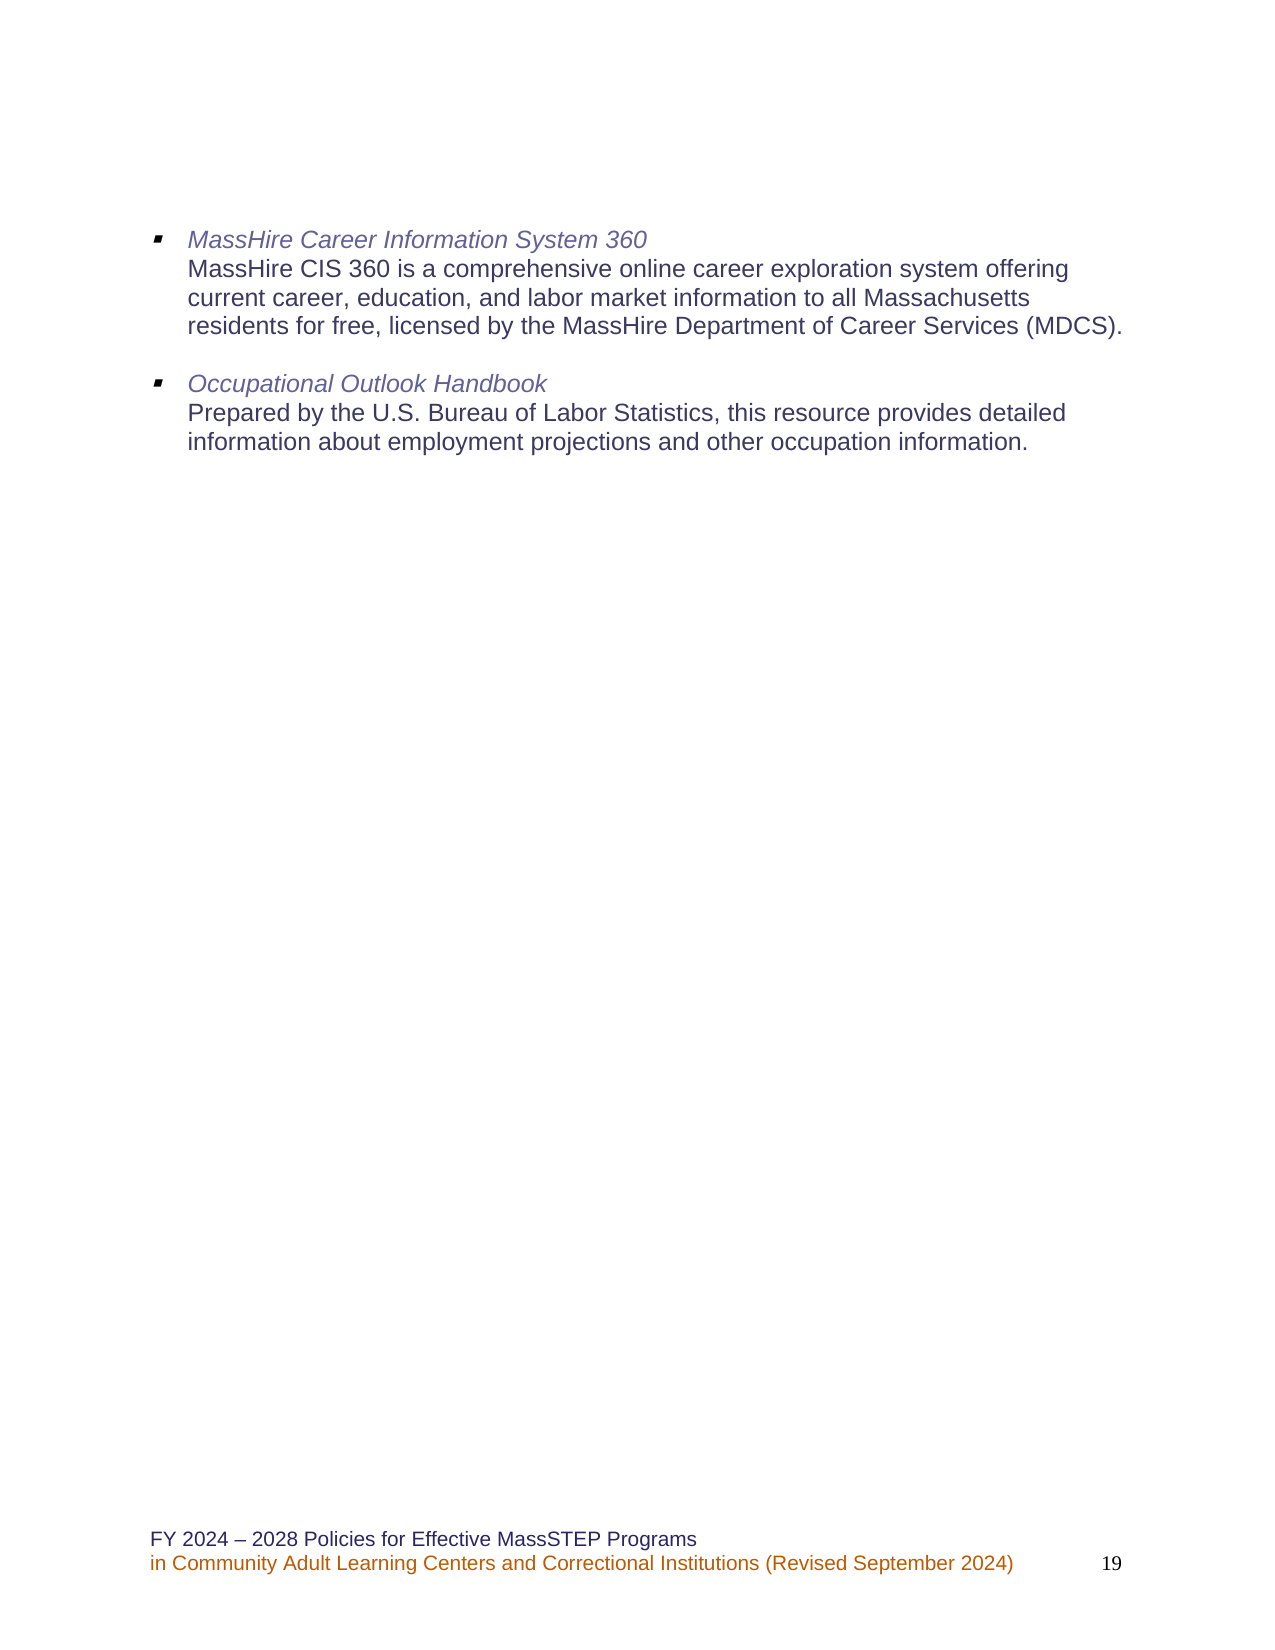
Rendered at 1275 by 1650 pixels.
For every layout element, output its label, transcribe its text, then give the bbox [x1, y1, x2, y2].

list Occupational Outlook Handbook [150, 369, 1125, 398]
list MassHire CIS 360 is a comprehensive online career exploration system offering current career, education, and labor market information to all Massachusetts residents for free, licensed by the MassHire Department of Career Services (MDCS). [187, 254, 1125, 340]
text Prepared by the U.S. Bureau of Labor Statistics, this resource provides detailed information about employment projections and other occupation information. [187, 398, 1125, 455]
list MassHire Career Information System 360 [150, 225, 1125, 254]
